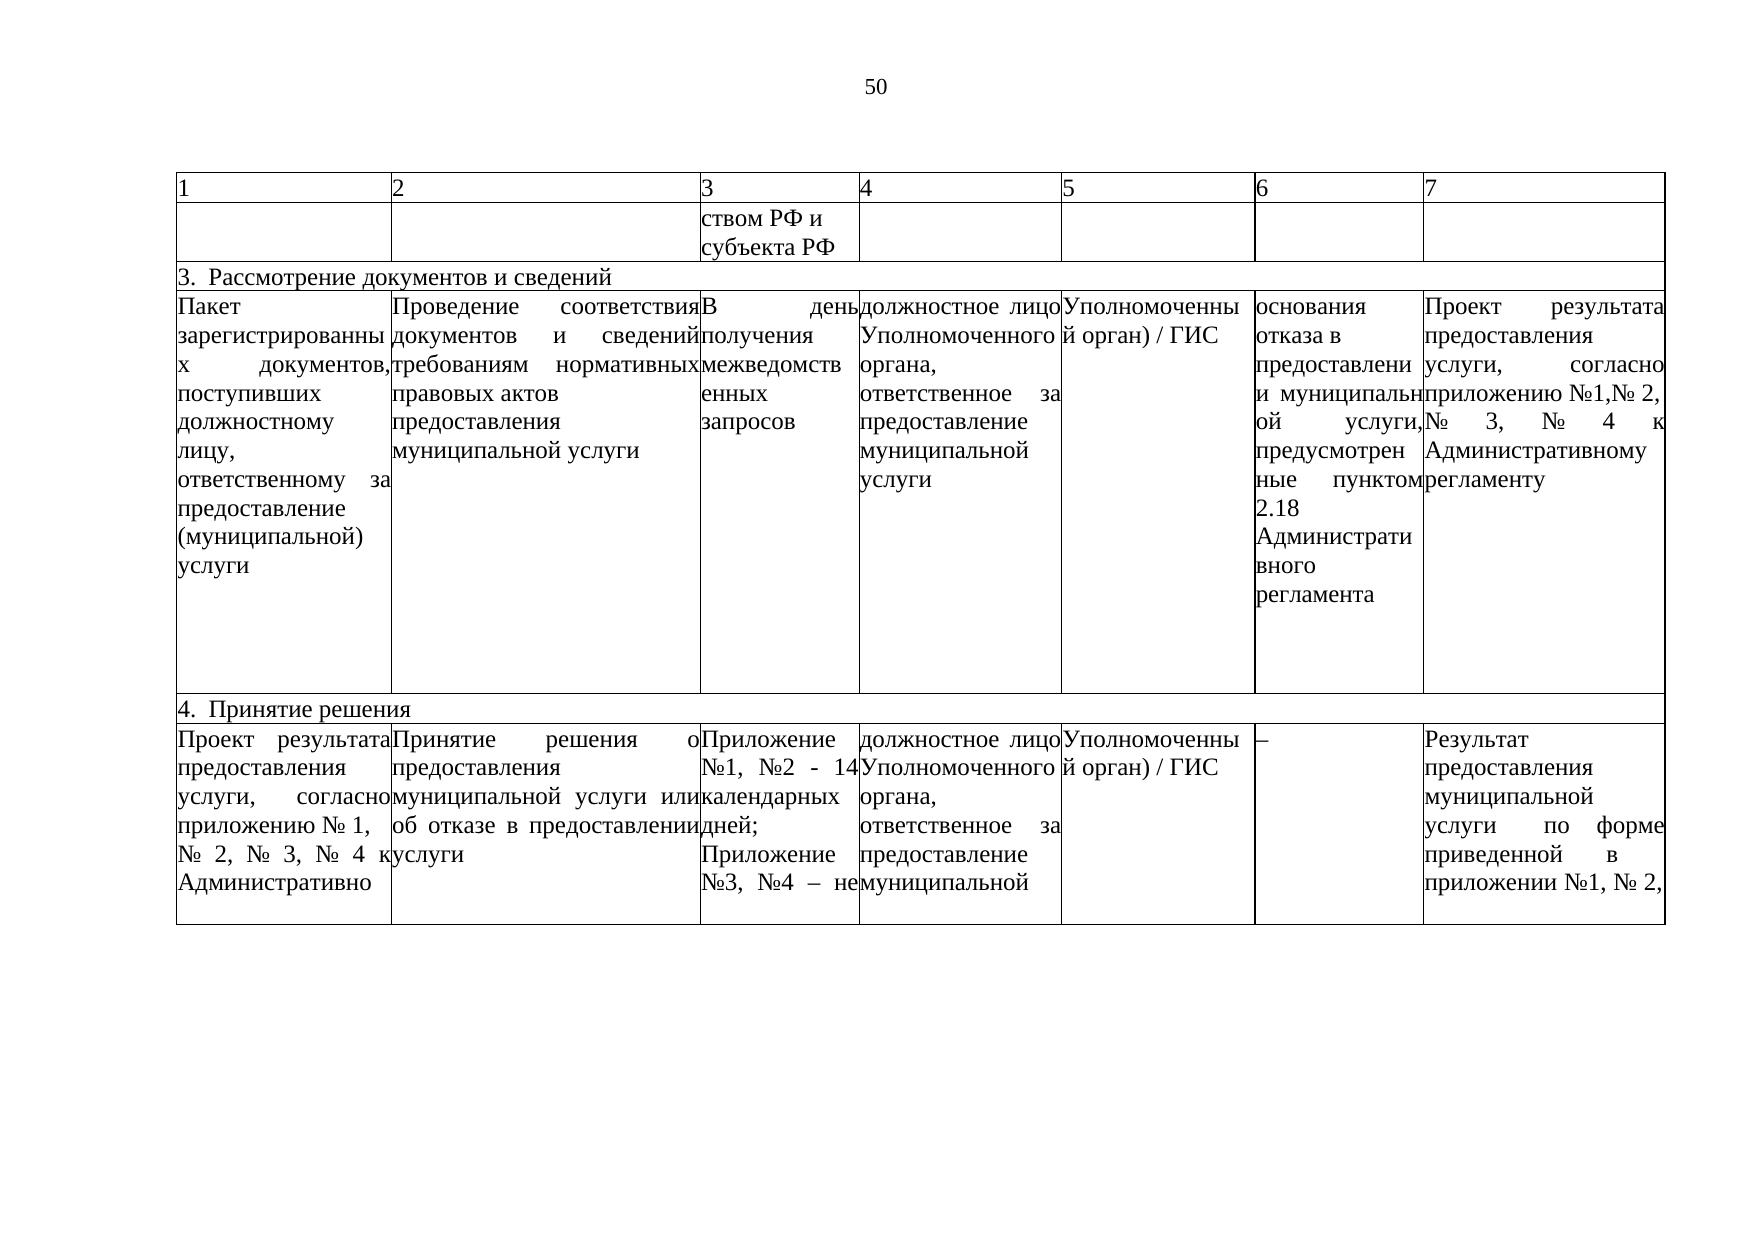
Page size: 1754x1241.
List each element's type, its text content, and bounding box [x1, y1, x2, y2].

table_header 2 [392, 173, 700, 202]
table_cell Проект результата предоставления услуги, согласно приложению №1,№ 2, № 3, № 4 к Административному регламенту [1424, 291, 1664, 693]
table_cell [1062, 724, 1254, 924]
table_cell 4. Принятие решения [177, 694, 1664, 723]
table_header 7 [1424, 173, 1664, 202]
table_header 3 [701, 173, 859, 202]
table_cell основания отказа в предоставлени и муниципальн ой услуги, предусмотрен ные пунктом 2.18 Администрати вного регламента [1256, 291, 1423, 693]
table_cell 3. Рассмотрение документов и сведений [177, 262, 1664, 290]
table_cell – [1256, 724, 1423, 924]
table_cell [860, 724, 1061, 924]
table_cell должностное лицо Уполномоченного органа, ответственное за предоставление муниципальной услуги [860, 291, 1061, 693]
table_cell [1424, 724, 1664, 924]
table_cell [177, 203, 391, 261]
table_header 6 [1256, 173, 1423, 202]
table_header 4 [860, 173, 1061, 202]
table_cell ством РФ и субъекта РФ [701, 203, 859, 261]
table_header 5 [1062, 173, 1254, 202]
table_cell Проведение соответствия документов и сведений требованиям нормативных правовых актов предоставления муниципальной услуги [392, 291, 700, 693]
table_cell В день получения межведомств енных запросов [701, 291, 859, 693]
table_cell [1424, 203, 1664, 261]
table_cell Пакет зарегистрированны х документов, поступивших должностному лицу, ответственному за предоставление (муниципальной) услуги [177, 291, 391, 693]
table_header 1 [177, 173, 391, 202]
table_cell [860, 203, 1061, 261]
table_cell Принятие решения о предоставления муниципальной услуги или об отказе в предоставлении услуги [392, 724, 700, 924]
table_cell [1062, 203, 1254, 261]
table_cell [1256, 203, 1423, 261]
table_cell [392, 203, 700, 261]
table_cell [177, 724, 391, 924]
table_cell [701, 724, 859, 924]
table_cell Уполномоченны й орган) / ГИС [1062, 291, 1254, 693]
